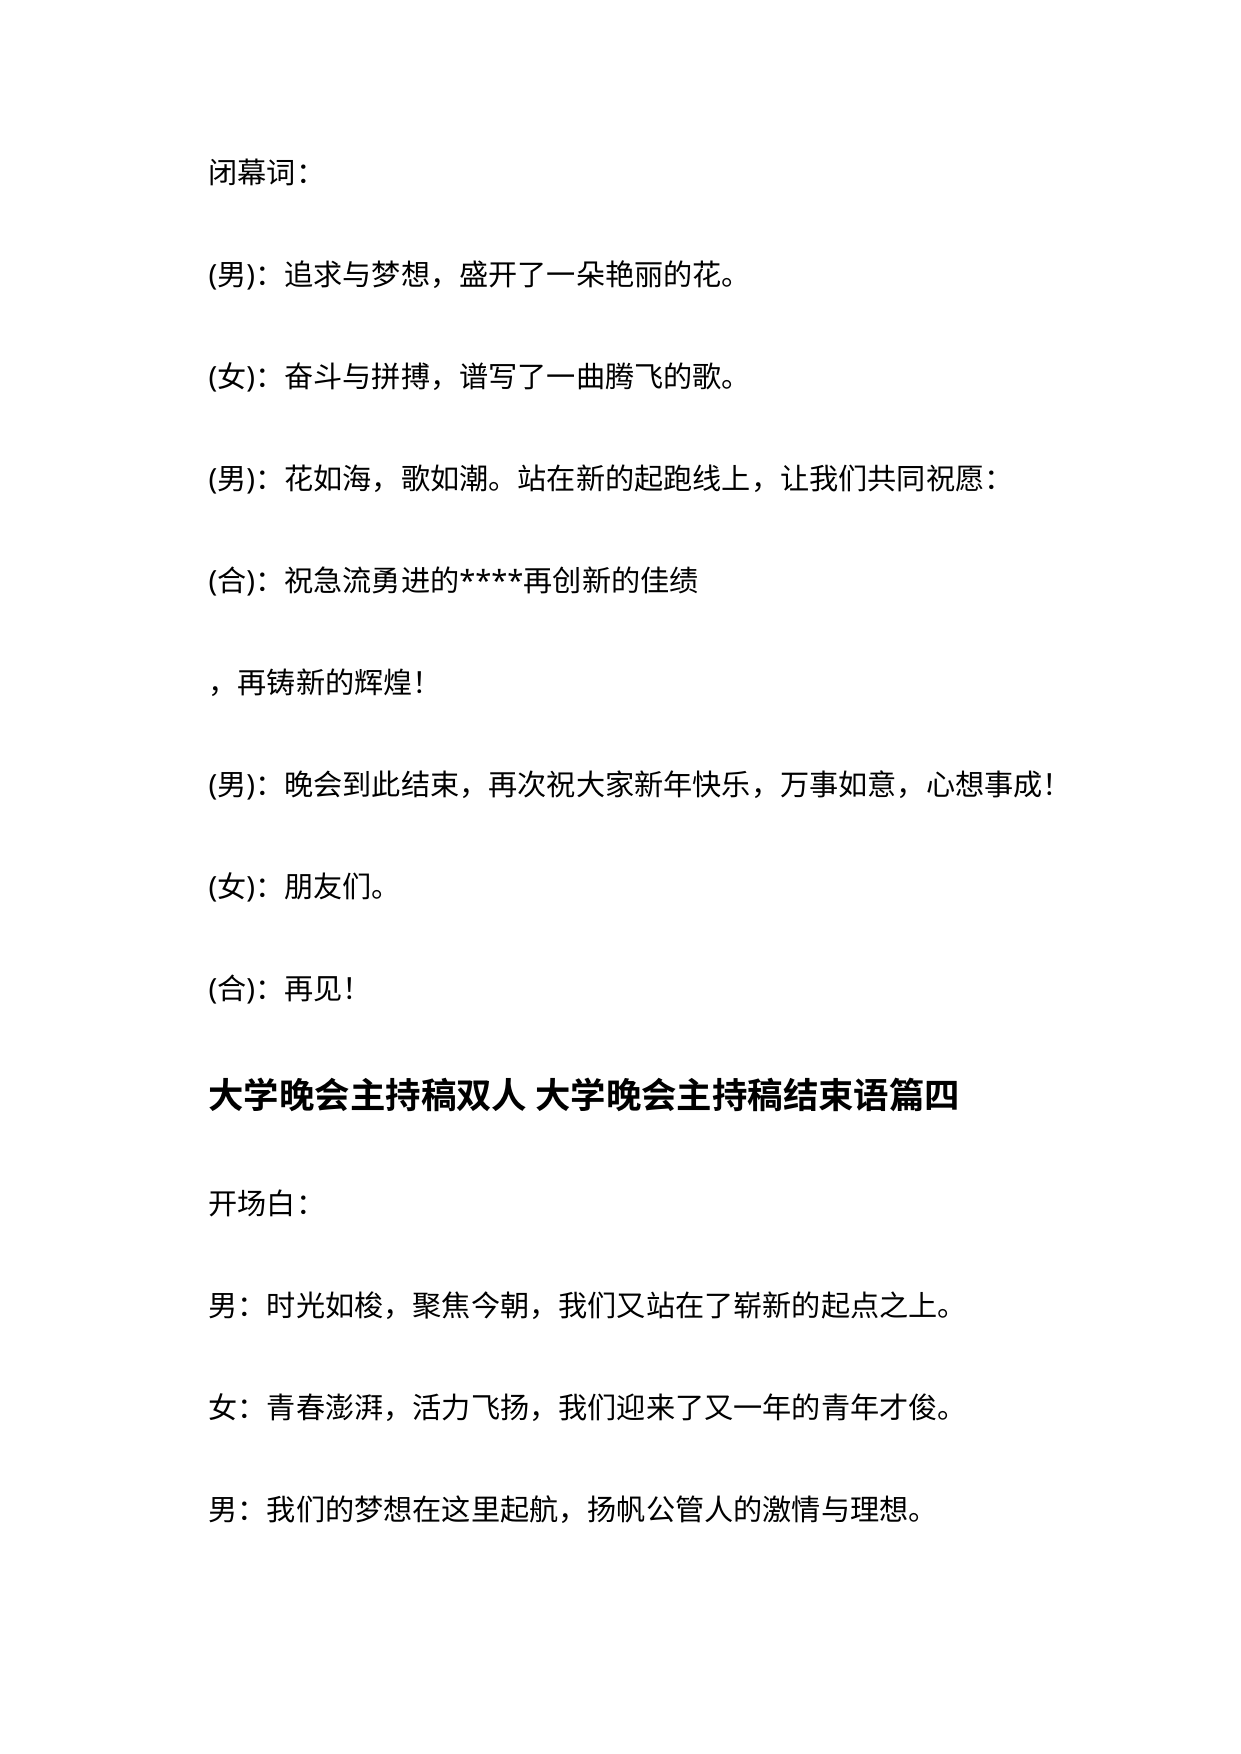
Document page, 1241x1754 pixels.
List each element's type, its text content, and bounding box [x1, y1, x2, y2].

text 闭幕词： [150, 150, 1090, 192]
text ，再铸新的辉煌！ [150, 660, 1090, 702]
text (合)：祝急流勇进的****再创新的佳绩 [150, 558, 1090, 600]
text 男：时光如梭，聚焦今朝，我们又站在了崭新的起点之上。 [150, 1283, 1090, 1325]
text (男)：追求与梦想，盛开了一朵艳丽的花。 [150, 252, 1090, 294]
text (女)：朋友们。 [150, 863, 1090, 906]
text 男：我们的梦想在这里起航，扬帆公管人的激情与理想。 [150, 1486, 1090, 1528]
text (男)：花如海，歌如潮。站在新的起跑线上，让我们共同祝愿： [150, 456, 1090, 498]
text (男)：晚会到此结束，再次祝大家新年快乐，万事如意，心想事成！ [150, 761, 1090, 804]
text 女：青春澎湃，活力飞扬，我们迎来了又一年的青年才俊。 [150, 1384, 1090, 1427]
text 开场白： [150, 1181, 1090, 1223]
text (合)：再见！ [150, 965, 1090, 1008]
text 大学晚会主持稿双人 大学晚会主持稿结束语篇四 [150, 1067, 1090, 1119]
text (女)：奋斗与拼搏，谱写了一曲腾飞的歌。 [150, 354, 1090, 396]
